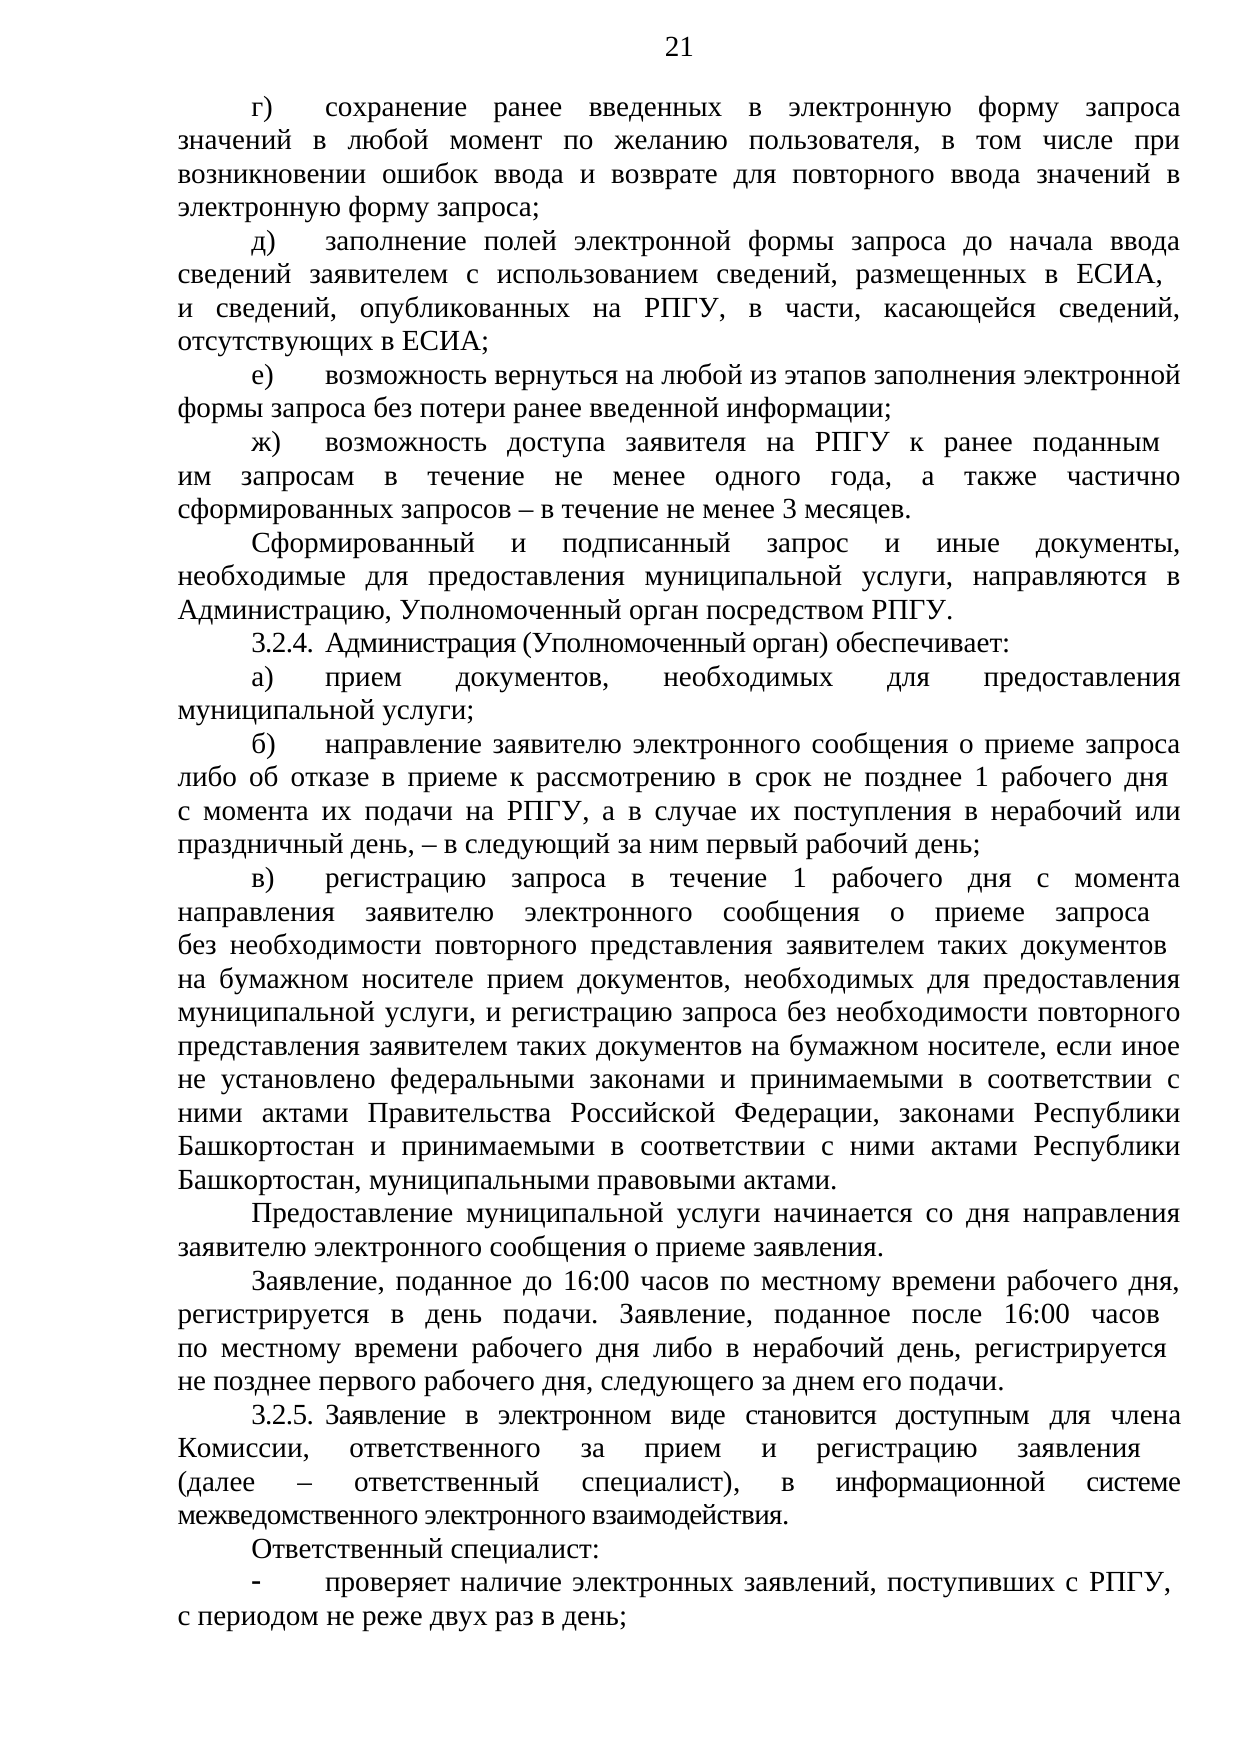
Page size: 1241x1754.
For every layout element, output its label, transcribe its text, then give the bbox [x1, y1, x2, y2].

text Сформированный и подписанный запрос и иные документы, необходимые для предоставления муниципальной услуги, направляются в Администрацию, Уполномоченный орган посредством РПГУ. [177, 525, 1181, 625]
list Заявление в электронном виде становится доступным для члена Комиссии, ответственного за прием и регистрацию заявления (далее – ответственный специалист), в информационной системе межведомственного электронного взаимодействия. [177, 1397, 1181, 1531]
list Администрация (Уполномоченный орган) обеспечивает: [177, 625, 1181, 659]
list направление заявителю электронного сообщения о приеме запроса либо об отказе в приеме к рассмотрению в срок не позднее 1 рабочего дня с момента их подачи на РПГУ, а в случае их поступления в нерабочий или праздничный день, – в следующий за ним первый рабочий день; [177, 726, 1181, 860]
list сохранение ранее введенных в электронную форму запроса значений в любой момент по желанию пользователя, в том числе при возникновении ошибок ввода и возврате для повторного ввода значений в электронную форму запроса; [177, 89, 1181, 223]
text Предоставление муниципальной услуги начинается со дня направления заявителю электронного сообщения о приеме заявления. [177, 1196, 1181, 1263]
list регистрацию запроса в течение 1 рабочего дня с момента направления заявителю электронного сообщения о приеме запроса без необходимости повторного представления заявителем таких документов на бумажном носителе прием документов, необходимых для предоставления муниципальной услуги, и регистрацию запроса без необходимости повторного представления заявителем таких документов на бумажном носителе, если иное не установлено федеральными законами и принимаемыми в соответствии с ними актами Правительства Российской Федерации, законами Республики Башкортостан и принимаемыми в соответствии с ними актами Республики Башкортостан, муниципальными правовыми актами. [177, 860, 1181, 1196]
list возможность вернуться на любой из этапов заполнения электронной формы запроса без потери ранее введенной информации; [177, 357, 1181, 424]
list прием документов, необходимых для предоставления муниципальной услуги; [177, 659, 1181, 726]
list возможность доступа заявителя на РПГУ к ранее поданным им запросам в течение не менее одного года, а также частично сформированных запросов – в течение не менее 3 месяцев. [177, 424, 1181, 525]
list проверяет наличие электронных заявлений, поступивших с РПГУ, с периодом не реже двух раз в день; [177, 1564, 1181, 1632]
text Заявление, поданное до 16:00 часов по местному времени рабочего дня, регистрируется в день подачи. Заявление, поданное после 16:00 часов по местному времени рабочего дня либо в нерабочий день, регистрируется не позднее первого рабочего дня, следующего за днем его подачи. [177, 1263, 1181, 1397]
text Ответственный специалист: [177, 1531, 1181, 1564]
list заполнение полей электронной формы запроса до начала ввода сведений заявителем с использованием сведений, размещенных в ЕСИА, и сведений, опубликованных на РПГУ, в части, касающейся сведений, отсутствующих в ЕСИА; [177, 223, 1181, 357]
